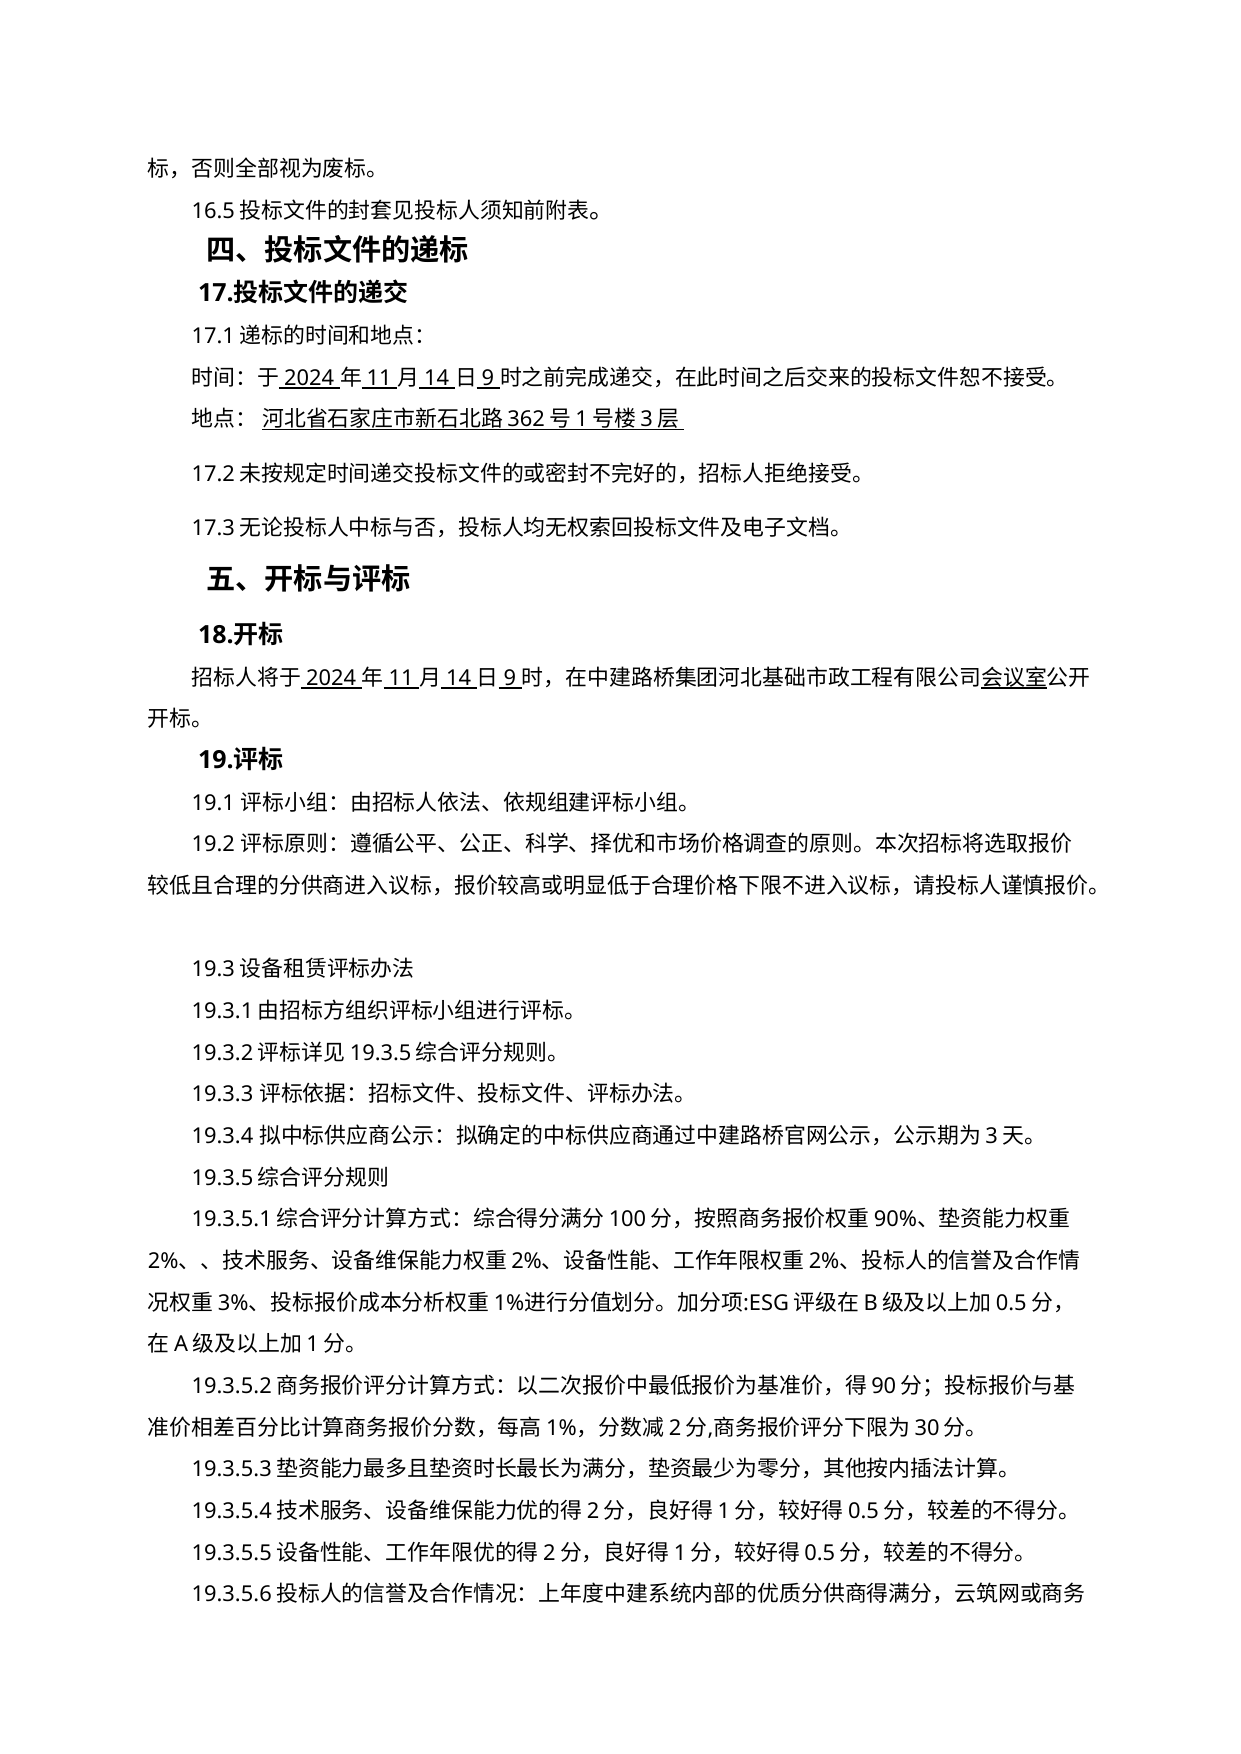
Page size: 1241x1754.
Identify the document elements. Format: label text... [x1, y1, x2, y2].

text 19.3.2评标详见19.3.5综合评分规则。 [148, 1027, 1092, 1068]
text 18.开标 [148, 610, 1092, 652]
text 四、投标文件的递标 [148, 227, 1092, 268]
text 16.5投标文件的封套见投标人须知前附表。 [148, 185, 1092, 227]
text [148, 1568, 1092, 1610]
subtitle 17.2未按规定时间递交投标文件的或密封不完好的，招标人拒绝接受。 [148, 448, 1092, 489]
text 时间：于 2024 年 11 月 14 日 9 时之前完成递交，在此时间之后交来的投标文件恕不接受。 [148, 352, 1092, 393]
text 19.2 评标原则：遵循公平、公正、科学、择优和市场价格调查的原则。本次招标将选取报价较低且合理的分供商进入议标，报价较高或明显低于合理价格下限不进入议标，请投标人谨慎报价。 [148, 818, 1092, 943]
subtitle 五、开标与评标 [148, 556, 1092, 598]
text 19.3.5.2商务报价评分计算方式：以二次报价中最低报价为基准价，得90分；投标报价与基准价相差百分比计算商务报价分数，每高1%，分数减2分,商务报价评分下限为30分。 [148, 1360, 1092, 1443]
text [148, 143, 1092, 185]
text 19.3.5.4技术服务、设备维保能力优的得2分，良好得1分，较好得0.5分，较差的不得分。 [148, 1485, 1092, 1527]
text 地点： 河北省石家庄市新石北路362号1号楼3层 [148, 393, 1092, 435]
text 招标人将于 2024 年 11 月 14 日 9 时，在中建路桥集团河北基础市政工程有限公司会议室公开开标。 [148, 652, 1092, 735]
text 19.3.5综合评分规则 [148, 1152, 1092, 1193]
text 19.评标 [148, 735, 1092, 777]
text 19.3.5.3垫资能力最多且垫资时长最长为满分，垫资最少为零分，其他按内插法计算。 [148, 1443, 1092, 1485]
text 19.1 评标小组：由招标人依法、依规组建评标小组。 [148, 777, 1092, 818]
text 19.3.1由招标方组织评标小组进行评标。 [148, 985, 1092, 1027]
text 17.1递标的时间和地点： [148, 310, 1092, 352]
text 19.3.4 拟中标供应商公示：拟确定的中标供应商通过中建路桥官网公示，公示期为3天。 [148, 1110, 1092, 1152]
text 19.3.5.1综合评分计算方式：综合得分满分100分，按照商务报价权重90%、垫资能力权重2%、、技术服务、设备维保能力权重2%、设备性能、工作年限权重2%、投标人的信誉及合作情况权重3%、投标报价成本分析权重1%进行分值划分。加分项:ESG评级在B级及以上加0.5分，在A级及以上加1分。 [148, 1193, 1092, 1360]
text 19.3.5.5设备性能、工作年限优的得2分，良好得1分，较好得0.5分，较差的不得分。 [148, 1527, 1092, 1568]
subtitle 17.3无论投标人中标与否，投标人均无权索回投标文件及电子文档。 [148, 502, 1092, 543]
text 19.3设备租赁评标办法 [148, 943, 1092, 985]
text 17.投标文件的递交 [148, 268, 1092, 310]
text 19.3.3 评标依据：招标文件、投标文件、评标办法。 [148, 1068, 1092, 1110]
